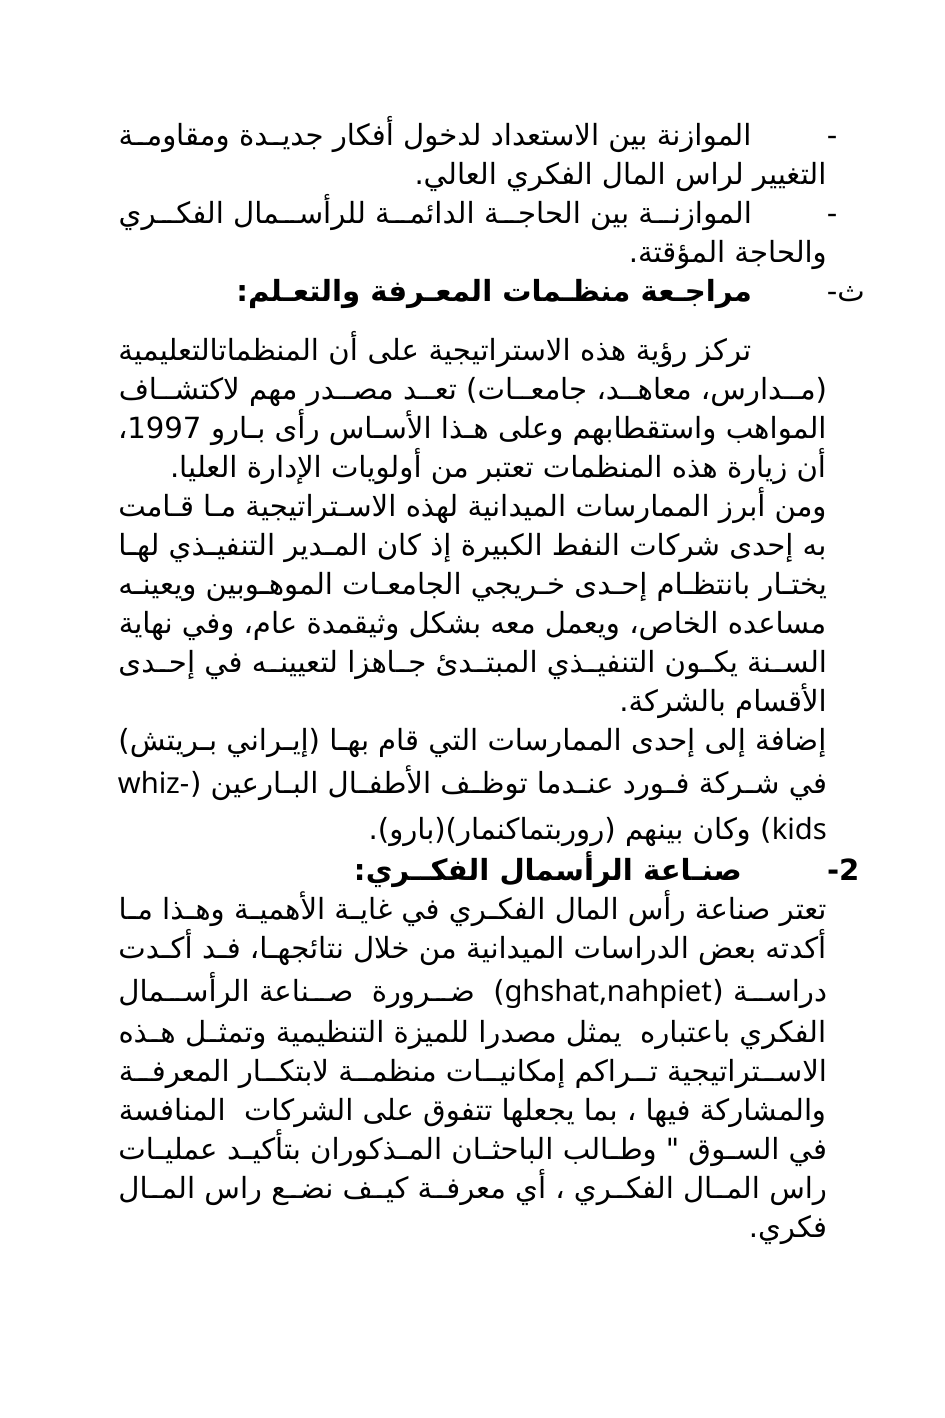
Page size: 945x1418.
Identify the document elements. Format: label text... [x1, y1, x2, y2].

list مراجـعة منظـمات المعـرفة والتعـلم: [118, 274, 827, 308]
list صنـاعة الرأسمال الفكــري: [118, 853, 827, 887]
text إضافة إلى إحدى الممارسات التي قام بها (إيراني بريتش) في شركة فورد عندما توظف الأطفال البارعين (whiz-kids) وكان بينهم (روربتماكنمار)(بارو). [118, 723, 827, 848]
text تركز رؤية هذه الاستراتيجية على أن المنظماتالتعليمية (مدارس، معاهد، جامعات) تعد مصدر مهم لاكتشاف المواهب واستقطابهم وعلى هذا الأساس رأى بارو 1997، أن زيارة هذه المنظمات تعتبر من أولويات الإدارة العليا. [118, 334, 827, 484]
text ومن أبرز الممارسات الميدانية لهذه الاستراتيجية ما قامت به إحدى شركات النفط الكبيرة إذ كان المدير التنفيذي لها يختار بانتظام إحدى خريجي الجامعات الموهوبين ويعينه مساعده الخاص، ويعمل معه بشكل وثيقمدة عام، وفي نهاية السنة يكون التنفيذي المبتدئ جاهزا لتعيينه في إحدى الأقسام بالشركة. [118, 489, 827, 718]
list الموازنة بين الاستعداد لدخول أفكار جديدة ومقاومة التغيير لراس المال الفكري العالي. [118, 118, 827, 191]
list الموازنة بين الحاجة الدائمة للرأسمال الفكري والحاجة المؤقتة. [118, 196, 827, 269]
text تعتر صناعة رأس المال الفكري في غاية الأهمية وهذا ما أكدته بعض الدراسات الميدانية من خلال نتائجها، فد أكدت دراسة (ghshat,nahpiet) ضرورة صناعة الرأسمال الفكري باعتباره يمثل مصدرا للميزة التنظيمية وتمثل هذه الاستراتيجية تراكم إمكانيات منظمة لابتكار المعرفة والمشاركة فيها ، بما يجعلها تتفوق على الشركات المنافسة في السوق " وطالب الباحثان المذكوران بتأكيد عمليات راس المال الفكري ، أي معرفة كيف نضع راس المال فكري. [118, 892, 827, 1244]
